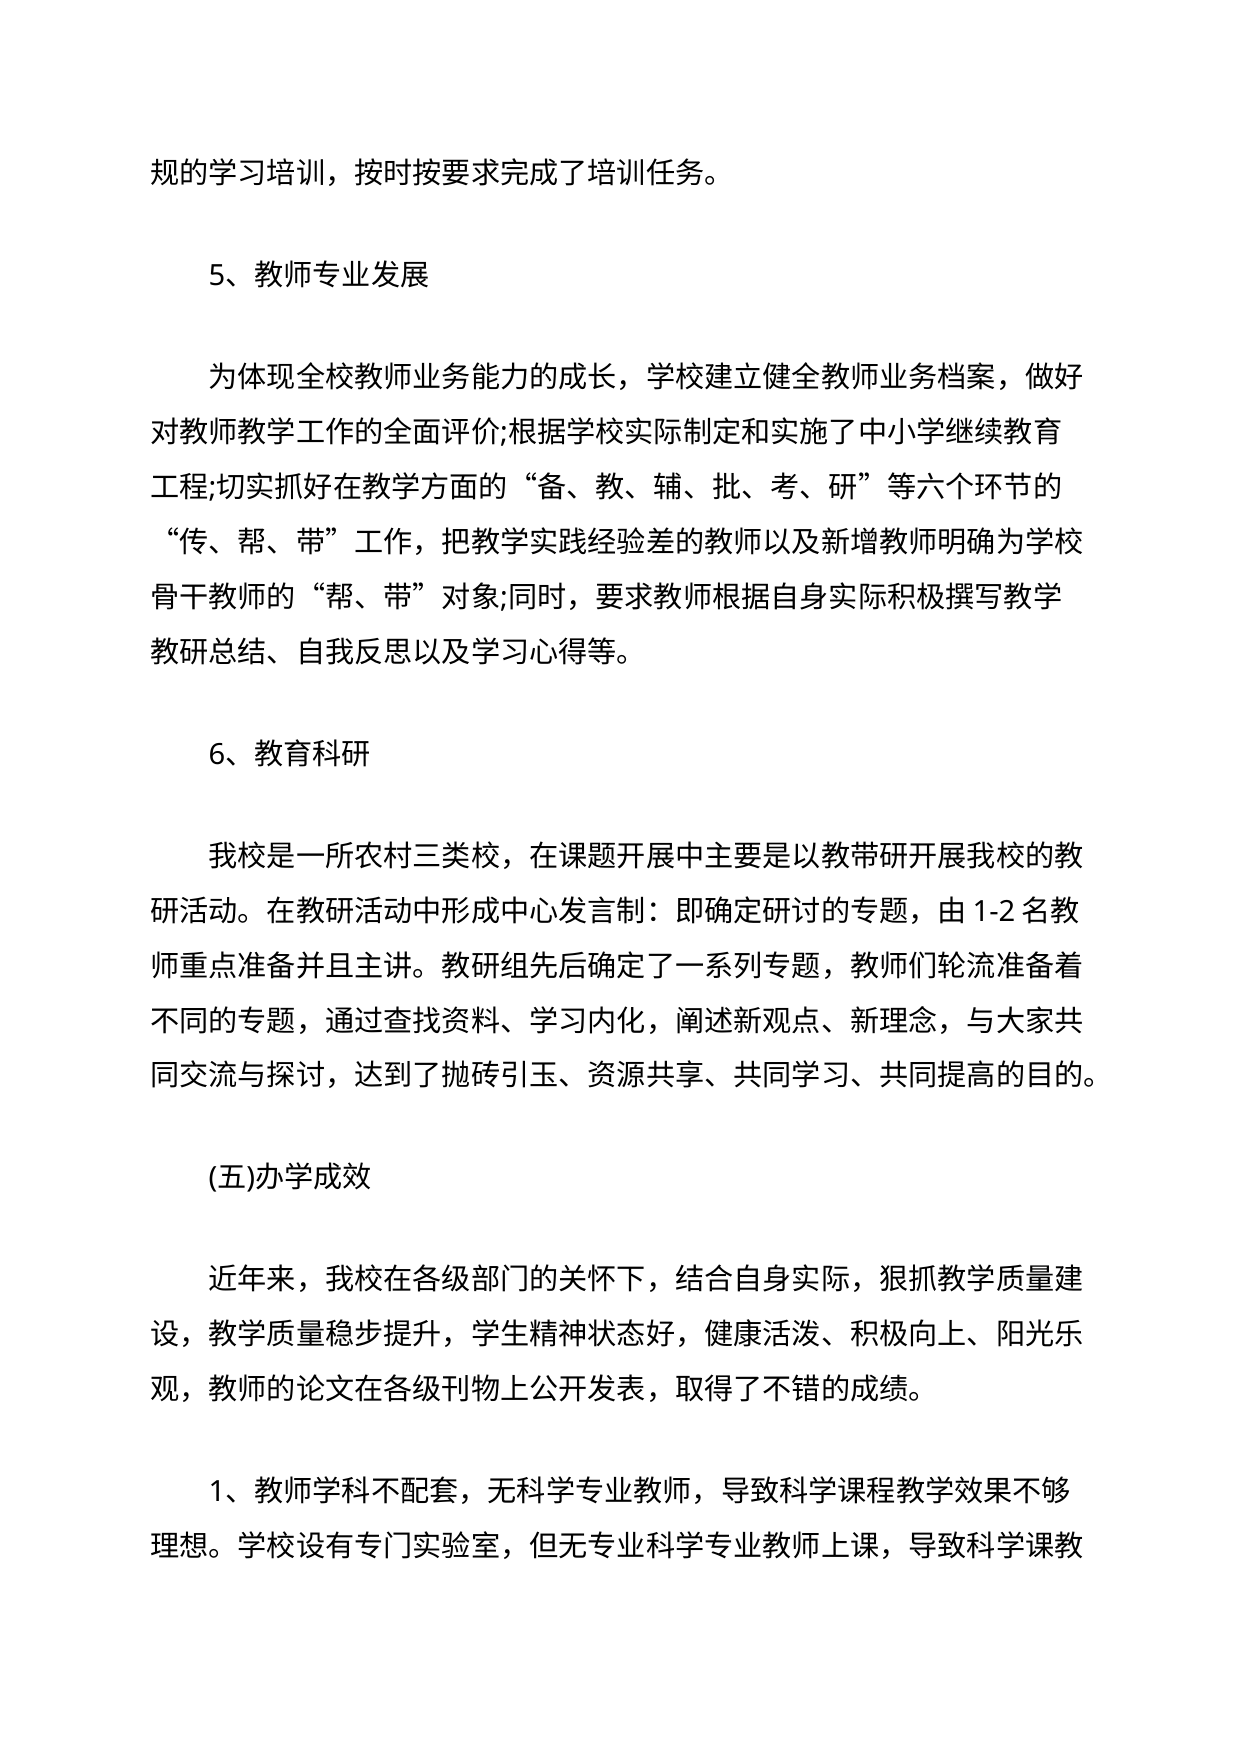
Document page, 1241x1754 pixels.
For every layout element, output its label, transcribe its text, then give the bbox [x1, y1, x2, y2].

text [150, 1467, 1090, 1564]
text 我校是一所农村三类校，在课题开展中主要是以教带研开展我校的教研活动。在教研活动中形成中心发言制：即确定研讨的专题，由1-2名教师重点准备并且主讲。教研组先后确定了一系列专题，教师们轮流准备着不同的专题，通过查找资料、学习内化，阐述新观点、新理念，与大家共同交流与探讨，达到了抛砖引玉、资源共享、共同学习、共同提高的目的。 [150, 832, 1090, 1094]
text 为体现全校教师业务能力的成长，学校建立健全教师业务档案，做好对教师教学工作的全面评价;根据学校实际制定和实施了中小学继续教育工程;切实抓好在教学方面的“备、教、辅、批、考、研”等六个环节的“传、帮、带”工作，把教学实践经验差的教师以及新增教师明确为学校骨干教师的“帮、带”对象;同时，要求教师根据自身实际积极撰写教学教研总结、自我反思以及学习心得等。 [150, 354, 1090, 671]
text 近年来，我校在各级部门的关怀下，结合自身实际，狠抓教学质量建设，教学质量稳步提升，学生精神状态好，健康活泼、积极向上、阳光乐观，教师的论文在各级刊物上公开发表，取得了不错的成绩。 [150, 1256, 1090, 1408]
text 5、教师专业发展 [150, 252, 1090, 294]
text 6、教育科研 [150, 730, 1090, 773]
text (五)办学成效 [150, 1154, 1090, 1196]
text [150, 150, 1090, 192]
